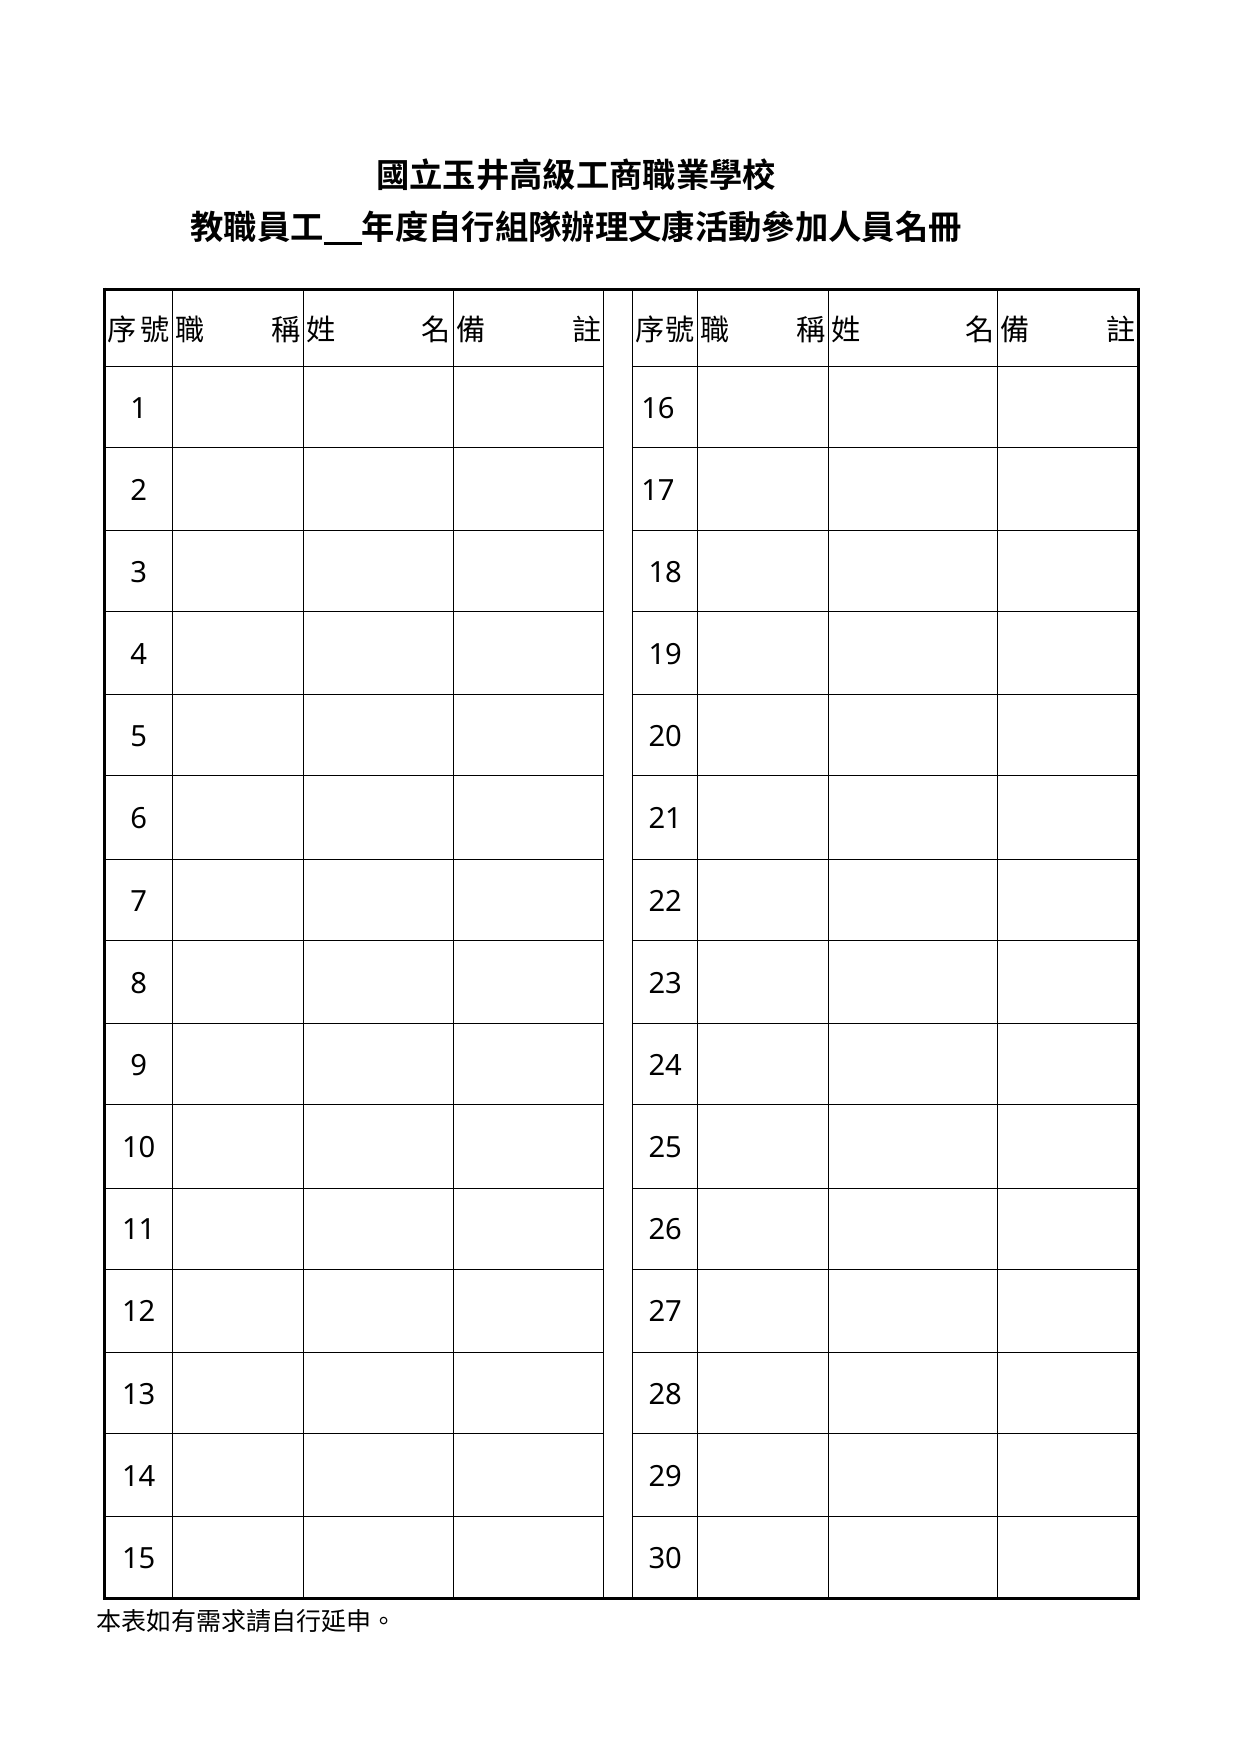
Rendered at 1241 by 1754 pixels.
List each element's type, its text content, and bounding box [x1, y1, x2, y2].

table_cell [698, 367, 828, 447]
table_header 姓名 [304, 291, 453, 366]
table_cell [829, 860, 997, 940]
table_cell [173, 860, 303, 940]
text 國立玉井高級工商職業學校 [0, 146, 1169, 198]
table_cell [304, 1517, 453, 1597]
table_cell [173, 1434, 303, 1516]
table_cell [698, 1517, 828, 1597]
table_cell 5 [106, 695, 172, 775]
table_cell [998, 448, 1137, 530]
table_cell [454, 367, 603, 447]
table_cell 22 [633, 860, 697, 940]
table_cell [173, 1270, 303, 1352]
table_cell [698, 1270, 828, 1352]
table_cell 4 [106, 612, 172, 694]
table_cell [304, 612, 453, 694]
table_cell [698, 612, 828, 694]
table_header 序號 [106, 291, 172, 366]
table_cell 20 [633, 695, 697, 775]
table_cell 3 [106, 531, 172, 611]
table_cell 29 [633, 1434, 697, 1516]
table_cell 10 [106, 1105, 172, 1187]
table_cell [304, 1434, 453, 1516]
table_cell 16 [633, 367, 697, 447]
table_cell [698, 1434, 828, 1516]
table_cell [173, 1517, 303, 1597]
table_cell [454, 1434, 603, 1516]
table_cell [698, 1353, 828, 1433]
table_cell [998, 1105, 1137, 1187]
table_cell 8 [106, 941, 172, 1023]
table_cell [829, 1517, 997, 1597]
table_cell [454, 1270, 603, 1352]
table_header 序號 [633, 291, 697, 366]
table_cell 21 [633, 776, 697, 859]
table_cell 28 [633, 1353, 697, 1433]
table_cell [304, 860, 453, 940]
table_cell [698, 776, 828, 859]
table_cell [173, 1189, 303, 1268]
table_header 備註 [454, 291, 603, 366]
table_header [604, 291, 632, 1597]
table_cell 15 [106, 1517, 172, 1597]
table_cell [454, 1105, 603, 1187]
table_cell [304, 448, 453, 530]
table_cell [173, 1105, 303, 1187]
table_cell 7 [106, 860, 172, 940]
table_cell [173, 776, 303, 859]
table_cell [998, 612, 1137, 694]
table_cell 26 [633, 1189, 697, 1268]
table_cell [698, 695, 828, 775]
table_cell [304, 1105, 453, 1187]
table_cell [304, 1353, 453, 1433]
table_header 職稱 [173, 291, 303, 366]
table_cell 23 [633, 941, 697, 1023]
table_cell [454, 1189, 603, 1268]
table_cell [304, 776, 453, 859]
table_cell [454, 1024, 603, 1104]
table_cell 27 [633, 1270, 697, 1352]
table_cell [998, 860, 1137, 940]
table_cell [829, 1189, 997, 1268]
table_cell [829, 1434, 997, 1516]
table_cell [173, 612, 303, 694]
table_cell [173, 941, 303, 1023]
table_cell [173, 448, 303, 530]
table_cell 9 [106, 1024, 172, 1104]
table_cell [829, 367, 997, 447]
table_cell [998, 776, 1137, 859]
table_cell [829, 531, 997, 611]
table_cell [998, 1353, 1137, 1433]
table_cell [829, 1024, 997, 1104]
table_cell [829, 448, 997, 530]
table_cell [998, 531, 1137, 611]
table_header 備註 [998, 291, 1137, 366]
table_cell 13 [106, 1353, 172, 1433]
table_cell 17 [633, 448, 697, 530]
table_cell [829, 612, 997, 694]
table_cell [998, 1024, 1137, 1104]
table_cell [698, 1189, 828, 1268]
table_cell [998, 1270, 1137, 1352]
table_cell [454, 531, 603, 611]
table_cell [829, 941, 997, 1023]
table_cell [304, 1189, 453, 1268]
table_cell [998, 1517, 1137, 1597]
table_cell 24 [633, 1024, 697, 1104]
table_cell [698, 1105, 828, 1187]
table_cell [304, 1024, 453, 1104]
table_cell [698, 531, 828, 611]
table_cell 2 [106, 448, 172, 530]
table_cell 11 [106, 1189, 172, 1268]
table_cell [998, 1434, 1137, 1516]
table_cell [173, 367, 303, 447]
table_cell [698, 860, 828, 940]
table_cell 6 [106, 776, 172, 859]
text 本表如有需求請自行延申。 [96, 1600, 1169, 1638]
table_cell [173, 1024, 303, 1104]
table_cell [454, 448, 603, 530]
table_cell [173, 695, 303, 775]
table_cell [698, 941, 828, 1023]
table_cell [304, 1270, 453, 1352]
table_cell [829, 1105, 997, 1187]
table_cell [829, 776, 997, 859]
table_cell 30 [633, 1517, 697, 1597]
table_cell 14 [106, 1434, 172, 1516]
table_cell [829, 1353, 997, 1433]
table_cell [454, 612, 603, 694]
table_cell [998, 941, 1137, 1023]
table_cell [454, 860, 603, 940]
table_cell [998, 367, 1137, 447]
table_cell [454, 941, 603, 1023]
table_cell 1 [106, 367, 172, 447]
table_cell 12 [106, 1270, 172, 1352]
table_header 姓名 [829, 291, 997, 366]
table_cell [698, 1024, 828, 1104]
table_cell [454, 776, 603, 859]
table_cell [304, 531, 453, 611]
table_cell [304, 695, 453, 775]
table_cell [304, 941, 453, 1023]
table_cell [454, 1517, 603, 1597]
table_header 職稱 [698, 291, 828, 366]
table_cell [173, 531, 303, 611]
table_cell [173, 1353, 303, 1433]
table_cell [829, 695, 997, 775]
table_cell [829, 1270, 997, 1352]
text 教職員工 年度自行組隊辦理文康活動參加人員名冊 [0, 198, 1169, 250]
table_cell [454, 1353, 603, 1433]
table_cell [304, 367, 453, 447]
table_cell [454, 695, 603, 775]
table_cell 18 [633, 531, 697, 611]
table_cell [998, 695, 1137, 775]
table_cell [998, 1189, 1137, 1268]
table_cell [698, 448, 828, 530]
table_cell 25 [633, 1105, 697, 1187]
table_cell 19 [633, 612, 697, 694]
